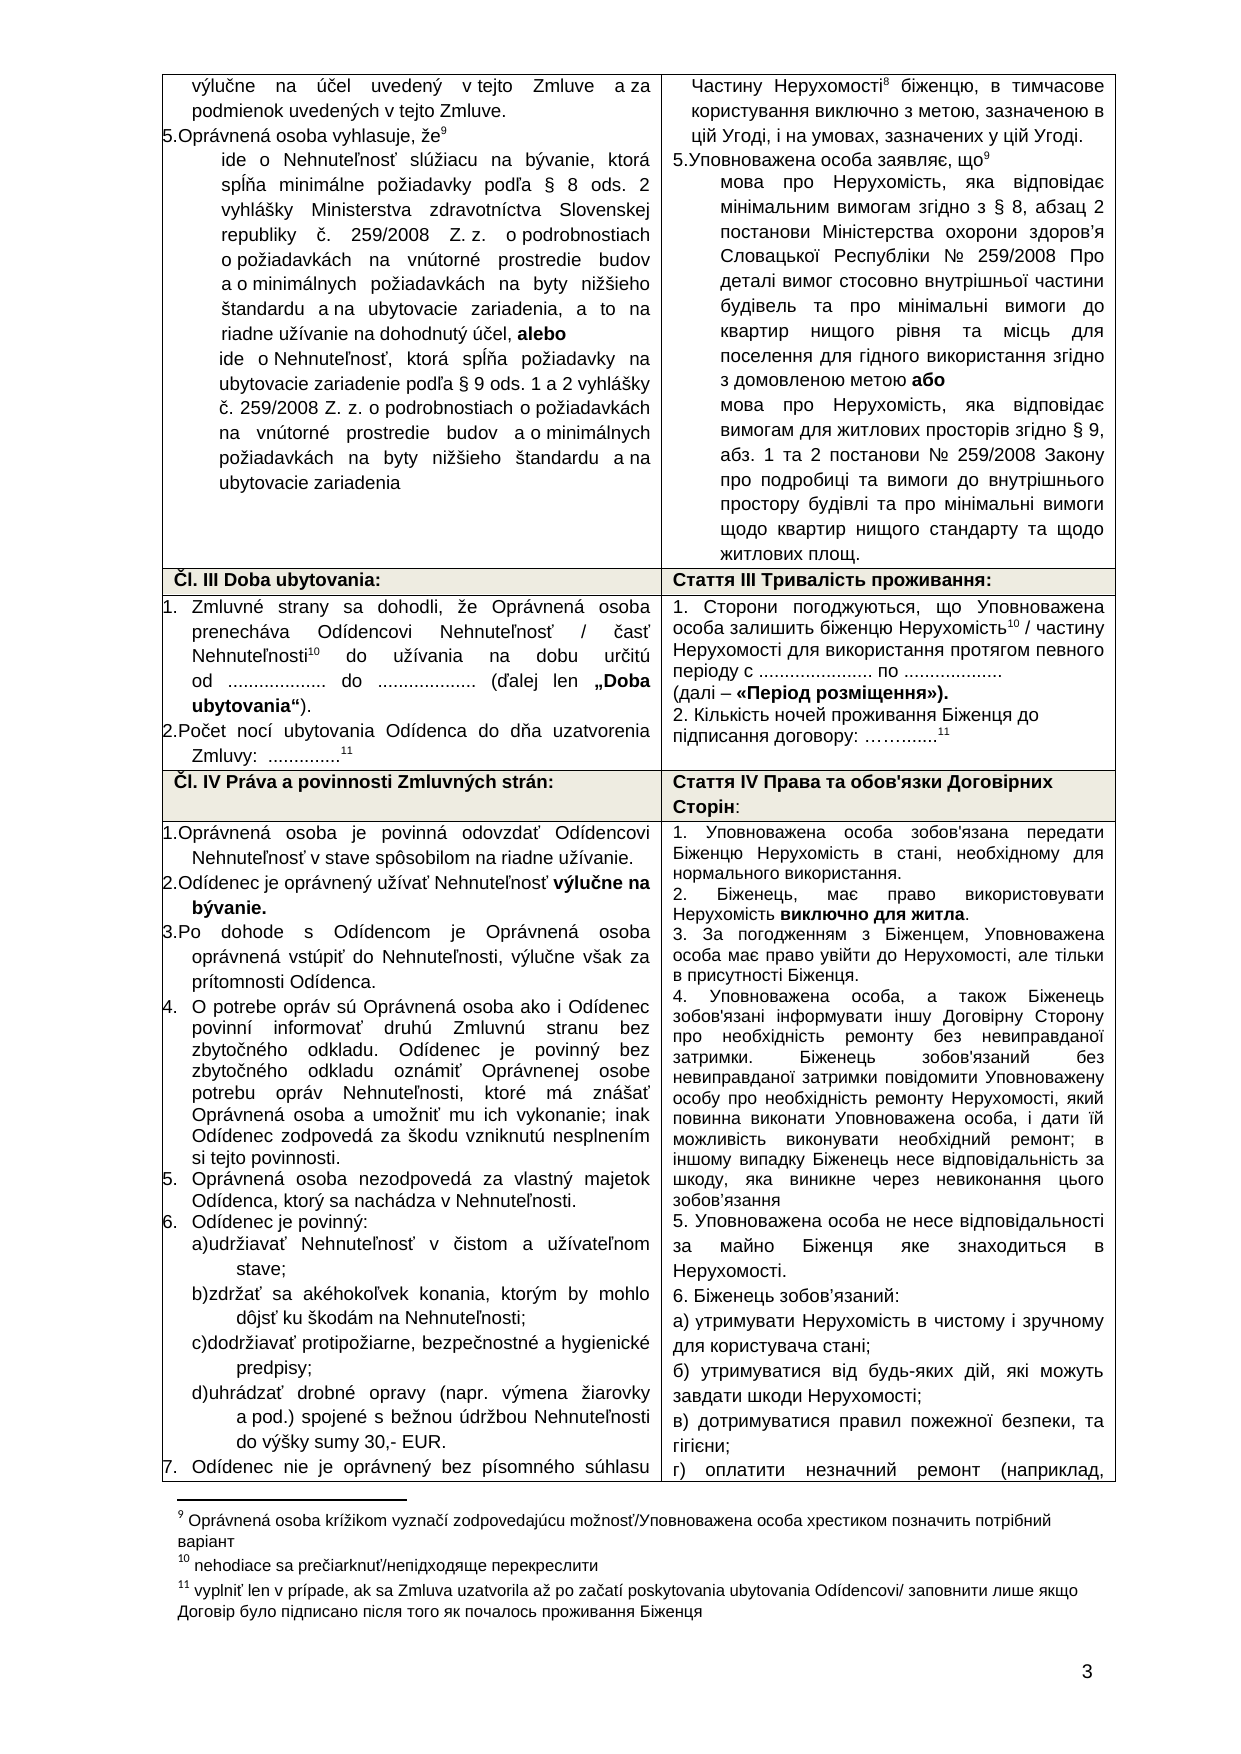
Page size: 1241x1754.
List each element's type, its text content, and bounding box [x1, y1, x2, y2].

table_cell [163, 75, 661, 568]
table_cell Čl. IV Práva a povinnosti Zmluvných strán: [163, 771, 661, 821]
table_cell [662, 822, 1115, 1481]
table_cell Čl. III Doba ubytovania: [163, 569, 661, 594]
table_cell Стаття IV Права та обов'язки Договірних Сторін: [662, 771, 1115, 821]
table_cell Zmluvné strany sa dohodli, že Oprávnená osoba prenecháva Odídencovi Nehnuteľnosť / časť Nehnuteľnosti do užívania na dobu určitú od ................... do ................... (ďalej len „Doba ubytovania“). Počet nocí ubytovania Odídenca do dňa uzatvorenia Zmluvy: .............. [163, 596, 661, 770]
table_cell 1. Сторони погоджуються, що Уповноважена особа залишить біженцю Нерухомість10 / частину Нерухомості для використання протягом певного періоду с ...................... по ................... (далі – «Період розміщення»). 2. Кількість ночей проживання Біженця до підписання договору: …….......11 [662, 596, 1115, 770]
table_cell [163, 822, 661, 1481]
table_cell Стаття III Тривалість проживання: [662, 569, 1115, 594]
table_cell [662, 75, 1115, 568]
